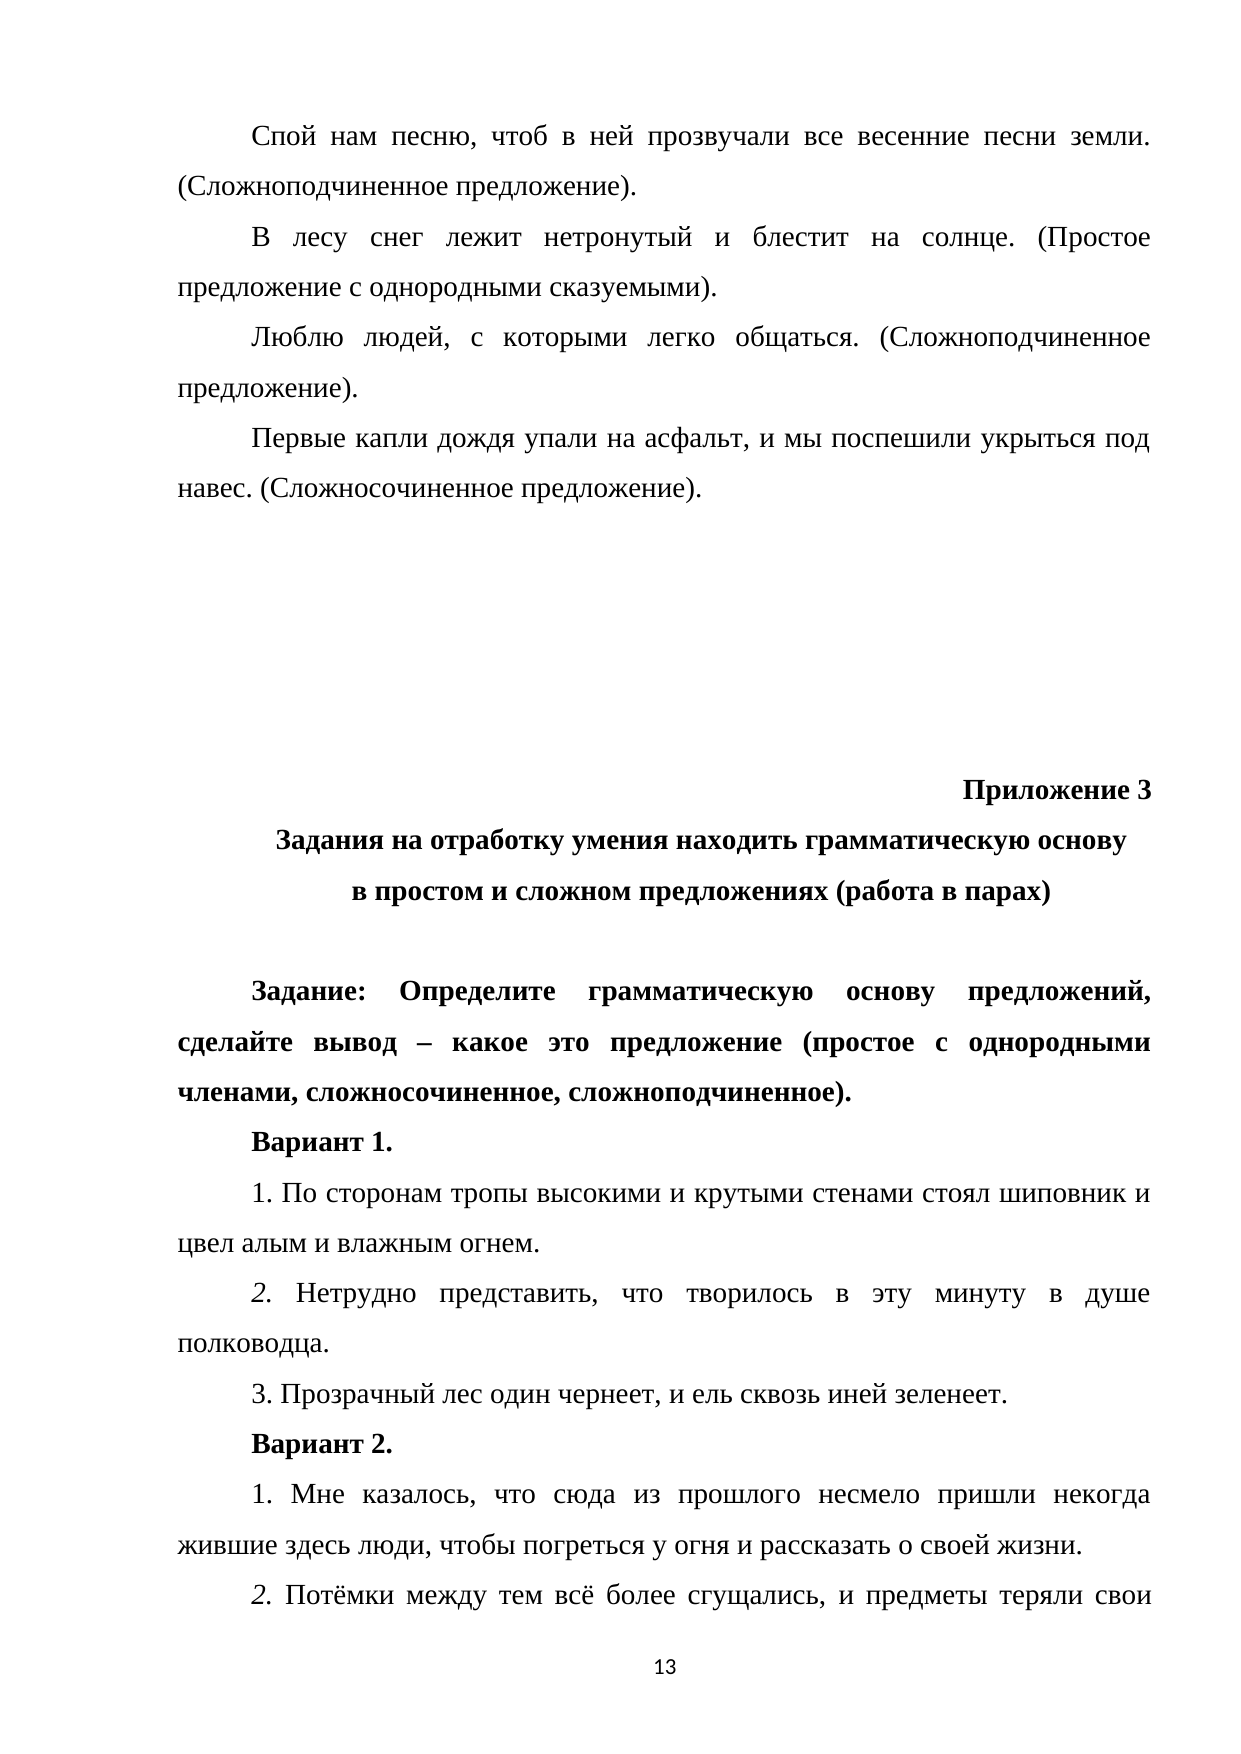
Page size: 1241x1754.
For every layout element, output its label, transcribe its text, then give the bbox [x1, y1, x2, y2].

text Вариант 1. [177, 1124, 1152, 1158]
text В лесу снег лежит нетронутый и блестит на солнце. (Простое предложение с однородными сказуемыми). [177, 219, 1152, 303]
text Задание: Определите грамматическую основу предложений, сделайте вывод – какое это предложение (простое с однородными членами, сложносочиненное, сложноподчиненное). [177, 973, 1152, 1108]
text 2. Нетрудно представить, что творилось в эту минуту в душе полководца. [177, 1275, 1152, 1359]
text Спой нам песню, чтоб в ней прозвучали все весенние песни земли. (Сложноподчиненное предложение). [177, 118, 1152, 202]
text Задания на отработку умения находить грамматическую основу [177, 822, 1152, 856]
text 1. По сторонам тропы высокими и крутыми стенами стоял шиповник и цвел алым и влажным огнем. [177, 1175, 1152, 1258]
text Вариант 2. [177, 1426, 1152, 1460]
text в простом и сложном предложениях (работа в парах) [177, 873, 1152, 906]
text Люблю людей, с которыми легко общаться. (Сложноподчиненное предложение). [177, 319, 1152, 403]
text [177, 1577, 1152, 1611]
text Первые капли дождя упали на асфальт, и мы поспешили укрыться под навес. (Сложносочиненное предложение). [177, 420, 1152, 504]
text 3. Прозрачный лес один чернеет, и ель сквозь иней зеленеет. [177, 1376, 1152, 1409]
text Приложение 3 [177, 772, 1152, 806]
text 1. Мне казалось, что сюда из прошлого несмело пришли некогда жившие здесь люди, чтобы погреться у огня и рассказать о своей жизни. [177, 1477, 1152, 1560]
